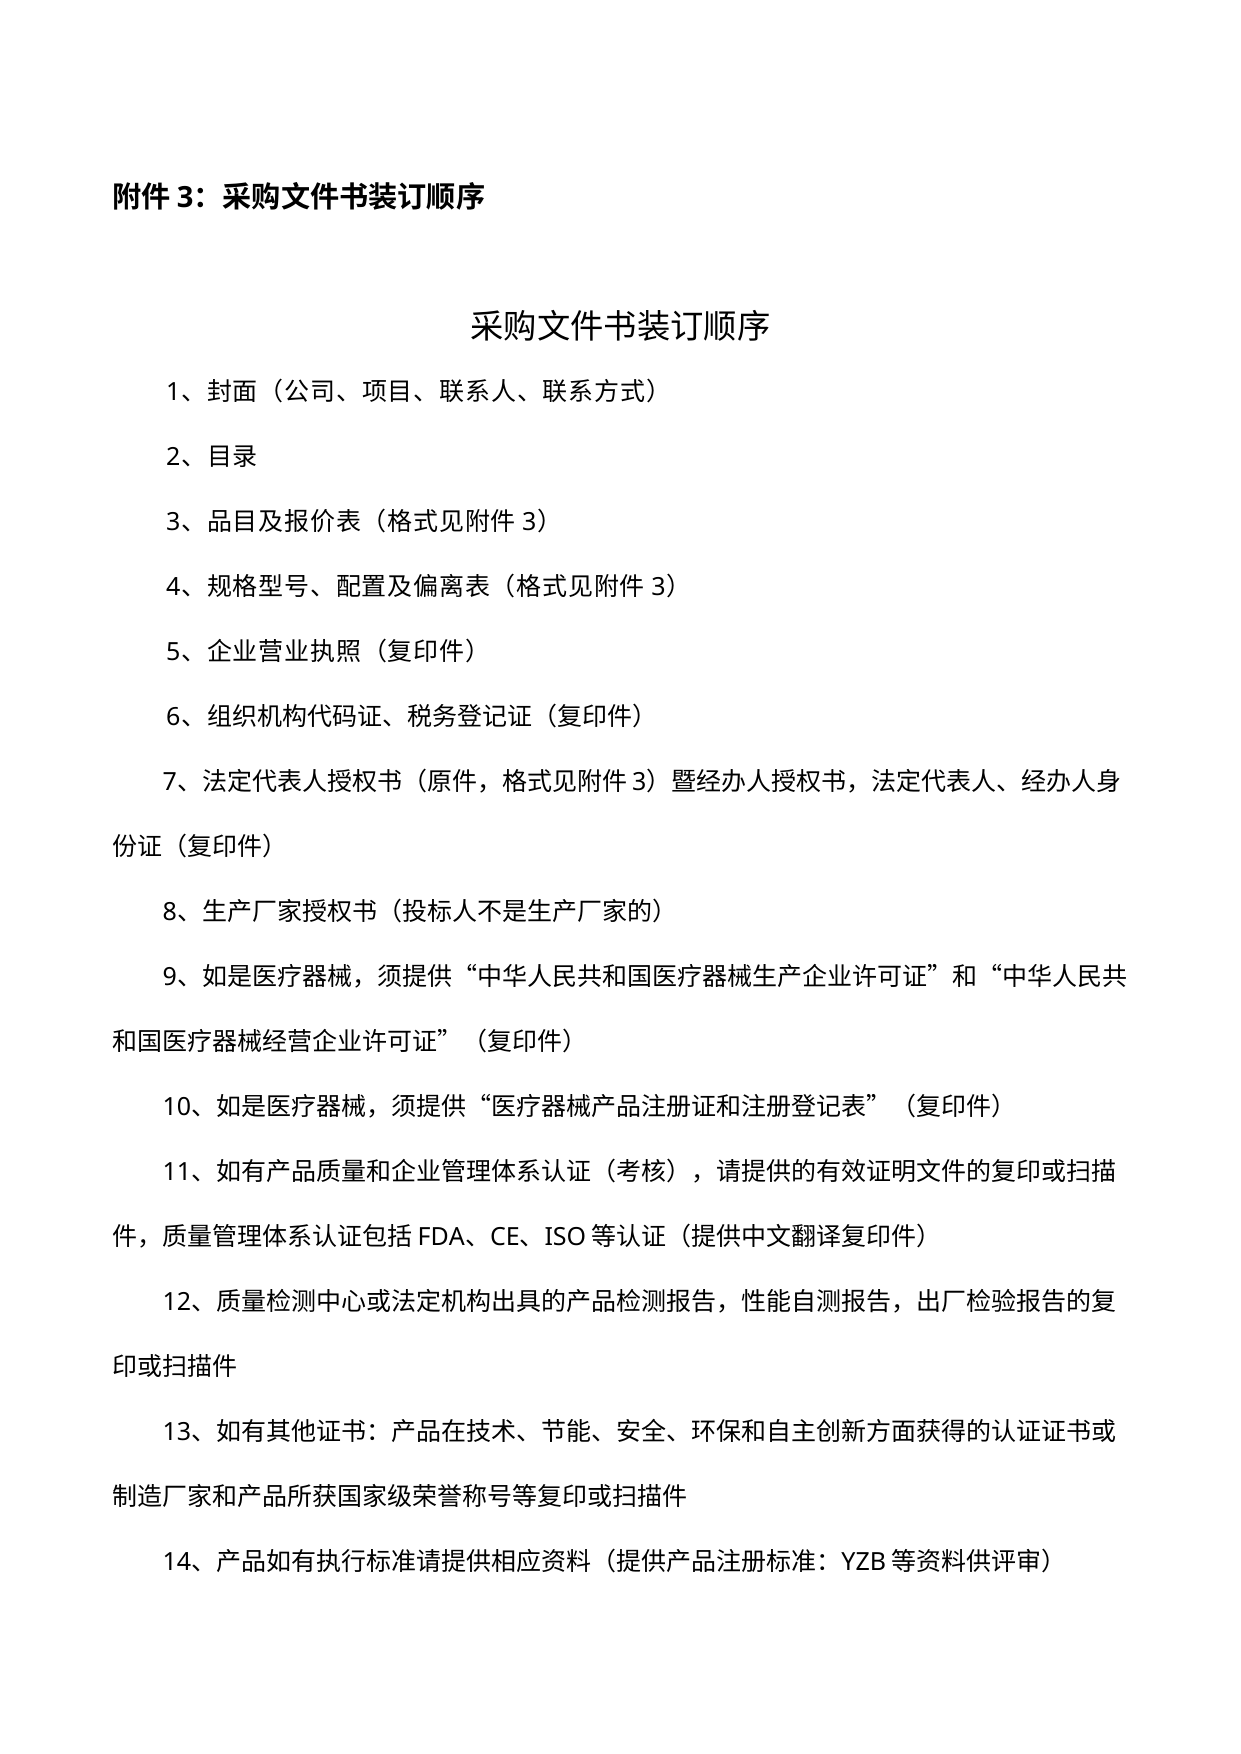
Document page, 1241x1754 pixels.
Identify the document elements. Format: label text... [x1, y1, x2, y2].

text 附件3：采购文件书装订顺序 [112, 162, 1128, 227]
text 11、如有产品质量和企业管理体系认证（考核），请提供的有效证明文件的复印或扫描件，质量管理体系认证包括FDA、CE、ISO等认证（提供中文翻译复印件） [112, 1137, 1128, 1267]
text 8、生产厂家授权书（投标人不是生产厂家的） [112, 877, 1128, 942]
text 1、封面（公司、项目、联系人、联系方式） [112, 357, 1128, 422]
text 10、如是医疗器械，须提供“医疗器械产品注册证和注册登记表”（复印件） [112, 1072, 1128, 1137]
text 3、品目及报价表（格式见附件3） [112, 487, 1128, 552]
text 14、产品如有执行标准请提供相应资料（提供产品注册标准：YZB等资料供评审） [112, 1527, 1128, 1592]
text 6、组织机构代码证、税务登记证（复印件） [112, 682, 1128, 747]
text 2、目录 [112, 422, 1128, 487]
text 13、如有其他证书：产品在技术、节能、安全、环保和自主创新方面获得的认证证书或制造厂家和产品所获国家级荣誉称号等复印或扫描件 [112, 1397, 1128, 1527]
text 12、质量检测中心或法定机构出具的产品检测报告，性能自测报告，出厂检验报告的复印或扫描件 [112, 1267, 1128, 1397]
text 9、如是医疗器械，须提供“中华人民共和国医疗器械生产企业许可证”和“中华人民共和国医疗器械经营企业许可证”（复印件） [112, 942, 1128, 1072]
text 采购文件书装订顺序 [112, 292, 1128, 357]
text 4、规格型号、配置及偏离表（格式见附件3） [112, 552, 1128, 617]
text 7、法定代表人授权书（原件，格式见附件3）暨经办人授权书，法定代表人、经办人身份证（复印件） [112, 747, 1128, 877]
text 5、企业营业执照（复印件） [112, 617, 1128, 682]
